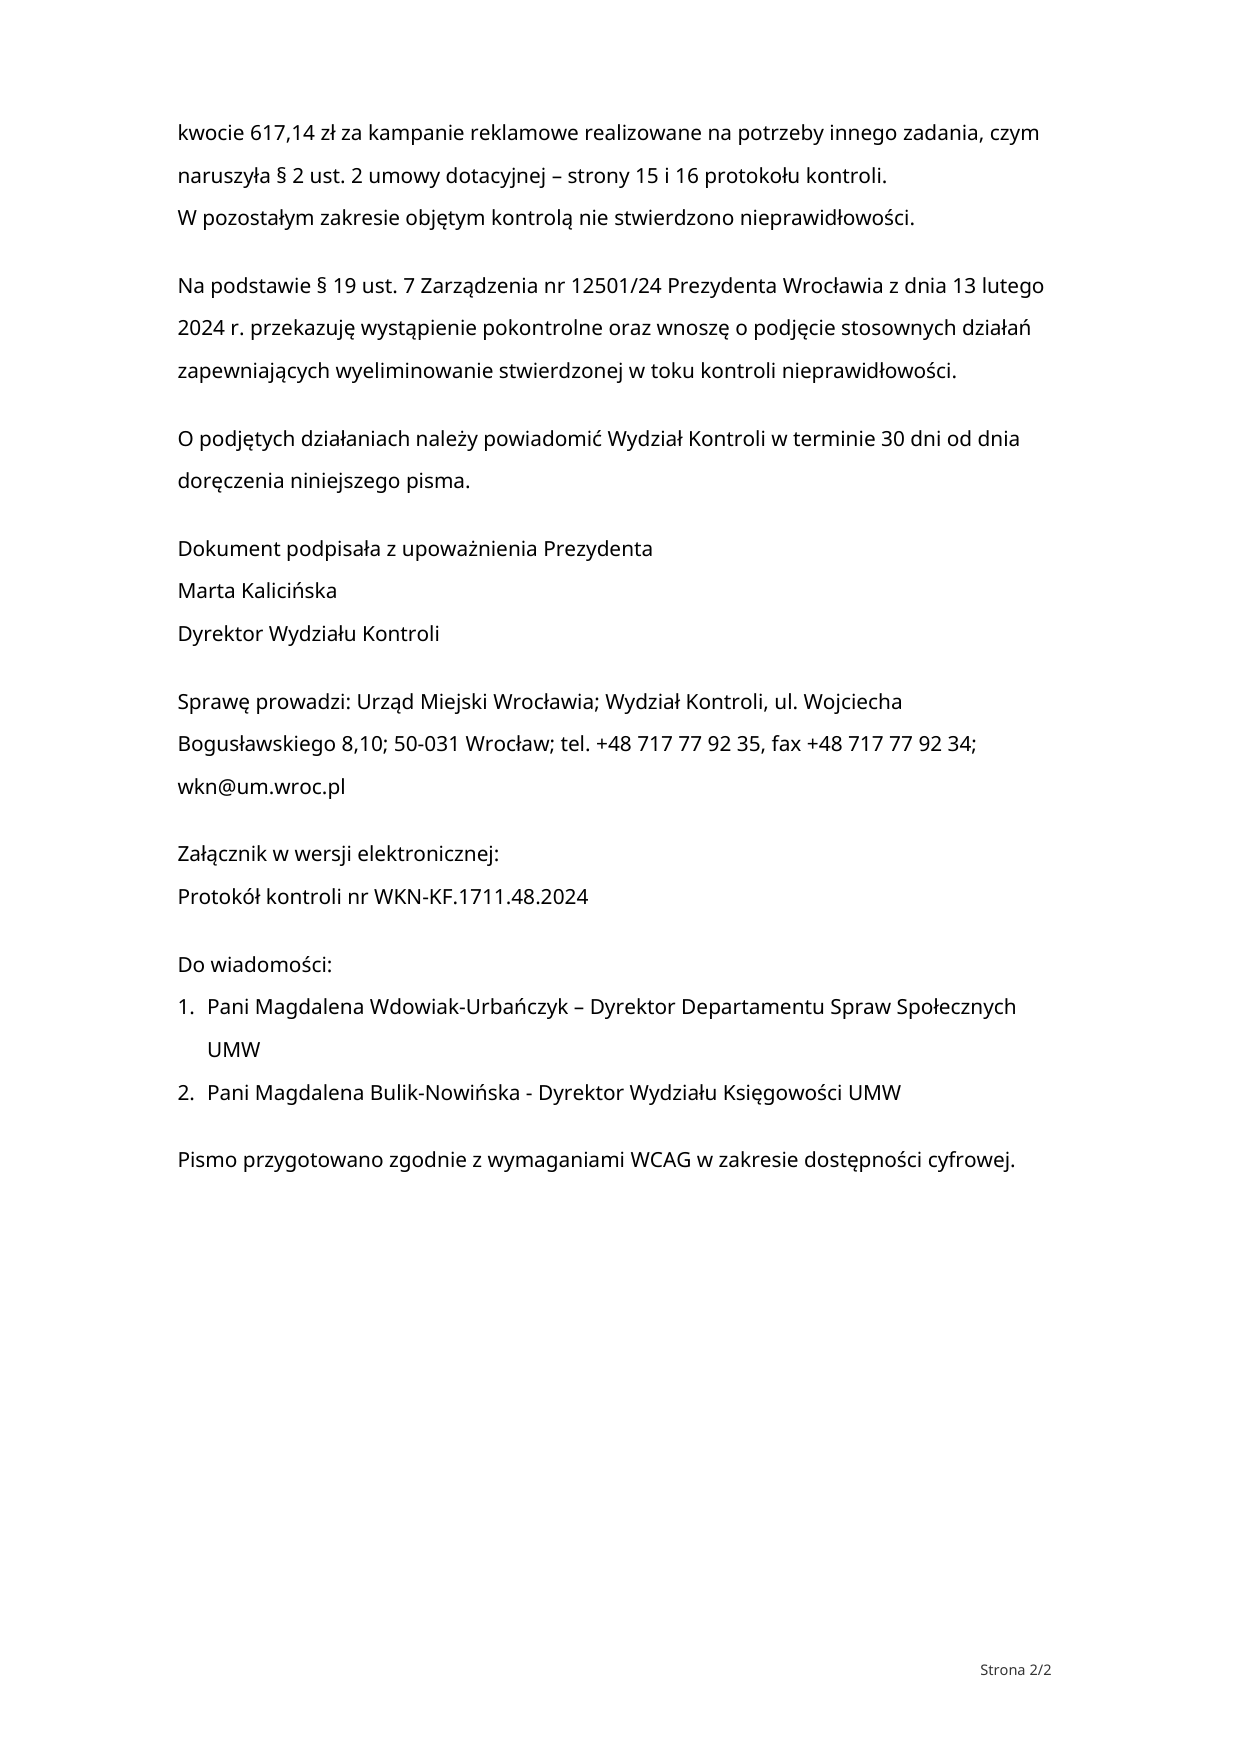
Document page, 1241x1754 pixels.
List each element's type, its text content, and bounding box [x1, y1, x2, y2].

list Pismo przygotowano zgodnie z wymaganiami WCAG w zakresie dostępności cyfrowej. [177, 1145, 1051, 1174]
list Pani Magdalena Bulik-Nowińska - Dyrektor Wydziału Księgowości UMW [177, 1078, 1051, 1106]
text Załącznik w wersji elektronicznej: [177, 839, 1051, 868]
text Marta Kalicińska [177, 577, 1051, 605]
text W pozostałym zakresie objętym kontrolą nie stwierdzono nieprawidłowości. [177, 203, 1051, 232]
text O podjętych działaniach należy powiadomić Wydział Kontroli w terminie 30 dni od dnia doręczenia niniejszego pisma. [177, 424, 1051, 495]
list Pani Magdalena Wdowiak-Urbańczyk – Dyrektor Departamentu Spraw Społecznych UMW [177, 992, 1051, 1063]
text Na podstawie § 19 ust. 7 Zarządzenia nr 12501/24 Prezydenta Wrocławia z dnia 13 lutego 2024 r. przekazuję wystąpienie pokontrolne oraz wnoszę o podjęcie stosownych działań zapewniających wyeliminowanie stwierdzonej w toku kontroli nieprawidłowości. [177, 271, 1051, 384]
list Protokół kontroli nr WKN-KF.1711.48.2024 [177, 882, 1051, 911]
text Sprawę prowadzi: Urząd Miejski Wrocławia; Wydział Kontroli, ul. Wojciecha Bogusławskiego 8,10; 50-031 Wrocław; tel. +48 717 77 92 35, fax +48 717 77 92 34; wkn@um.wroc.pl [177, 687, 1051, 800]
text Dyrektor Wydziału Kontroli [177, 619, 1051, 648]
text Dokument podpisała z upoważnienia Prezydenta [177, 534, 1051, 562]
text Do wiadomości: [177, 950, 1051, 978]
